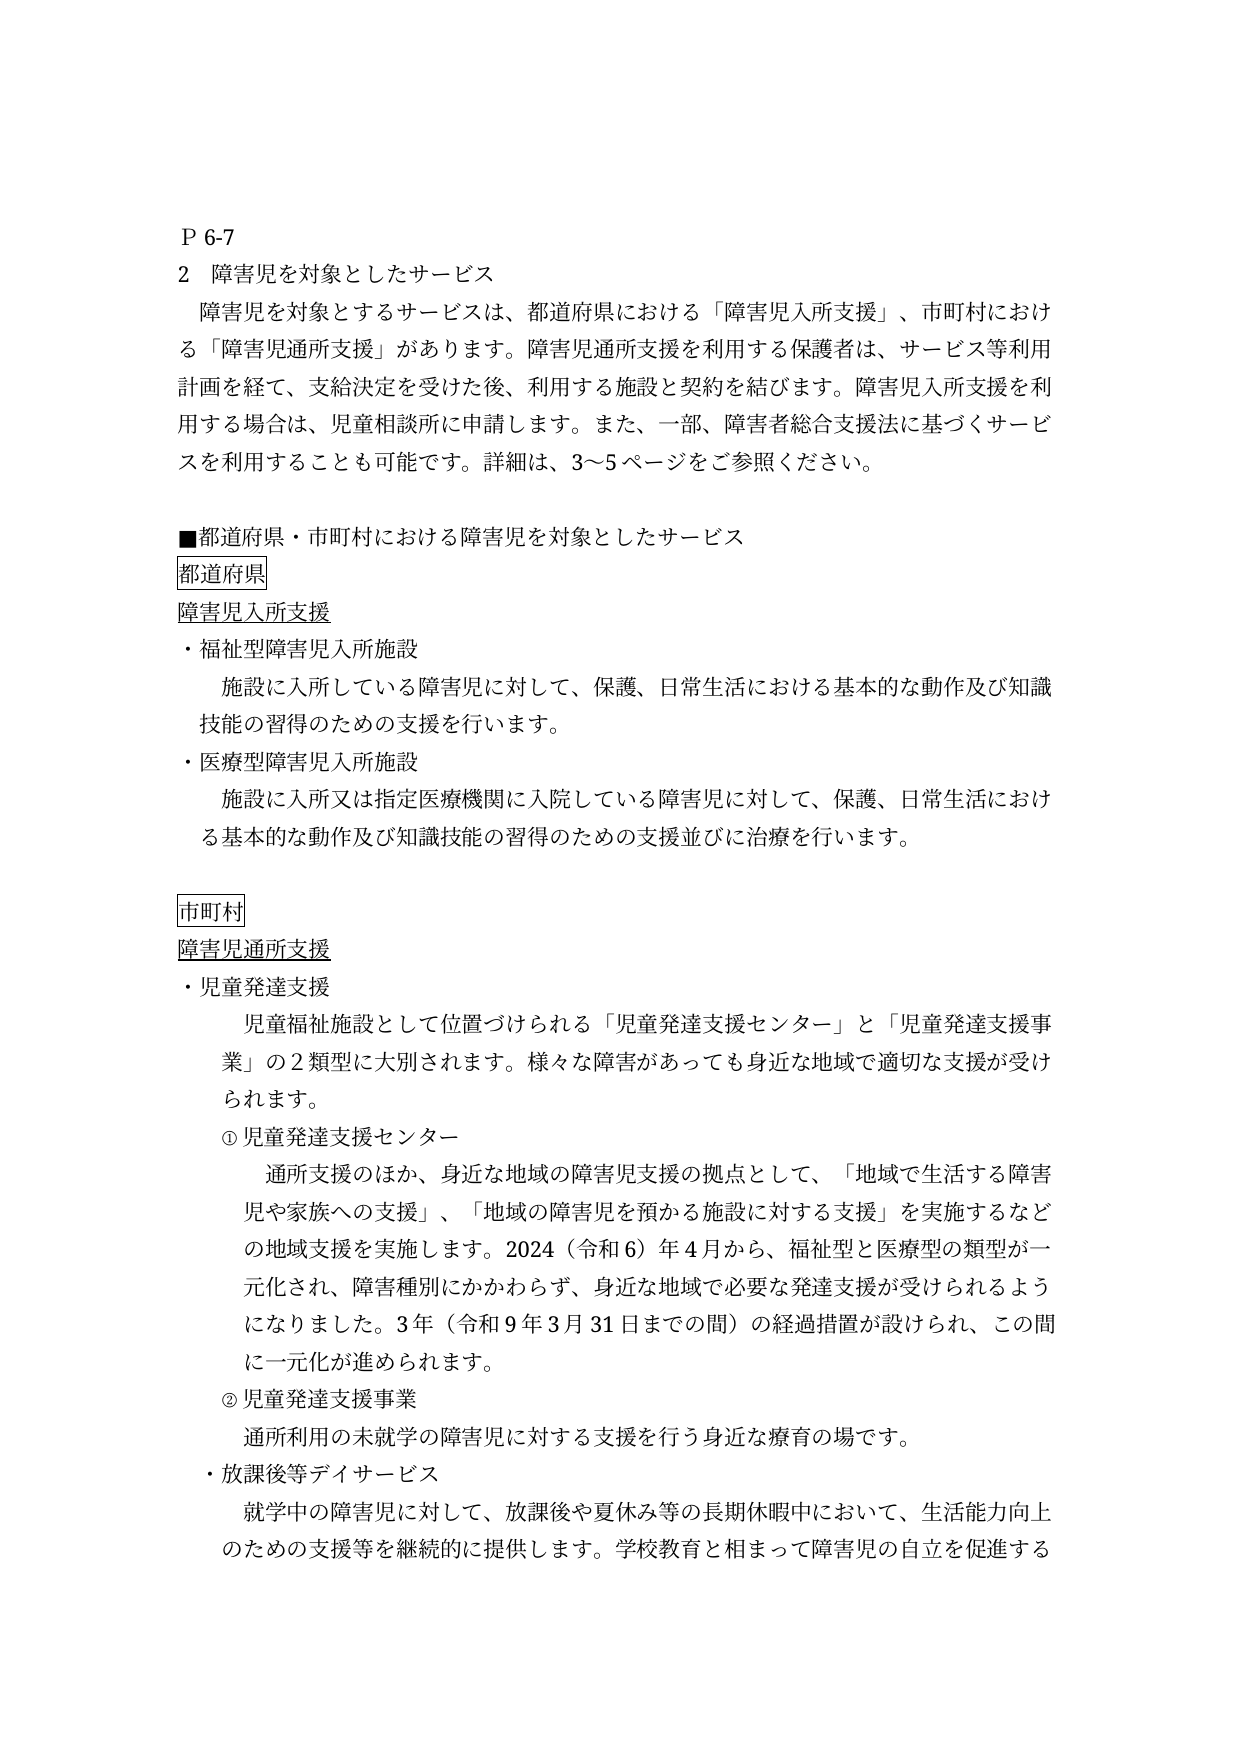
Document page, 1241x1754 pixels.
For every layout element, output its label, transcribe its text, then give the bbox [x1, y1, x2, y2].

text ■都道府県・市町村における障害児を対象としたサービス [177, 517, 1063, 554]
text ①児童発達支援センター [221, 1117, 1063, 1154]
text ・福祉型障害児入所施設 [177, 629, 1063, 667]
text 障害児入所支援 [177, 592, 1063, 629]
text Ｐ6-7 [177, 217, 1063, 254]
text 2 障害児を対象としたサービス [177, 254, 1063, 292]
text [221, 1492, 1063, 1567]
text ・児童発達支援 [177, 967, 1063, 1004]
text 施設に入所している障害児に対して、保護、日常生活における基本的な動作及び知識技能の習得のための支援を行います。 [199, 667, 1063, 742]
text ・医療型障害児入所施設 [177, 742, 1063, 779]
text 都道府県 [177, 554, 1063, 592]
text 通所支援のほか、身近な地域の障害児支援の拠点として、「地域で生活する障害児や家族への支援」、「地域の障害児を預かる施設に対する支援」を実施するなどの地域支援を実施します。2024（令和6）年4月から、福祉型と医療型の類型が一元化され、障害種別にかかわらず、身近な地域で必要な発達支援が受けられるようになりました。3年（令和9年3月31日までの間）の経過措置が設けられ、この間に一元化が進められます。 [243, 1154, 1063, 1379]
text ・放課後等デイサービス [177, 1454, 1063, 1492]
text 児童福祉施設として位置づけられる「児童発達支援センター」と「児童発達支援事業」の２類型に大別されます。様々な障害があっても身近な地域で適切な支援が受けられます。 [221, 1004, 1063, 1117]
text 障害児通所支援 [177, 929, 1063, 967]
text 市町村 [177, 892, 1063, 929]
text 通所利用の未就学の障害児に対する支援を行う身近な療育の場です。 [177, 1417, 1063, 1454]
text 施設に入所又は指定医療機関に入院している障害児に対して、保護、日常生活における基本的な動作及び知識技能の習得のための支援並びに治療を行います。 [199, 779, 1063, 854]
text ②児童発達支援事業 [177, 1379, 1063, 1417]
text 障害児を対象とするサービスは、都道府県における「障害児入所支援」、市町村における「障害児通所支援」があります。障害児通所支援を利用する保護者は、サービス等利用計画を経て、支給決定を受けた後、利用する施設と契約を結びます。障害児入所支援を利用する場合は、児童相談所に申請します。また、一部、障害者総合支援法に基づくサービスを利用することも可能です。詳細は、3～5ページをご参照ください。 [177, 292, 1063, 479]
